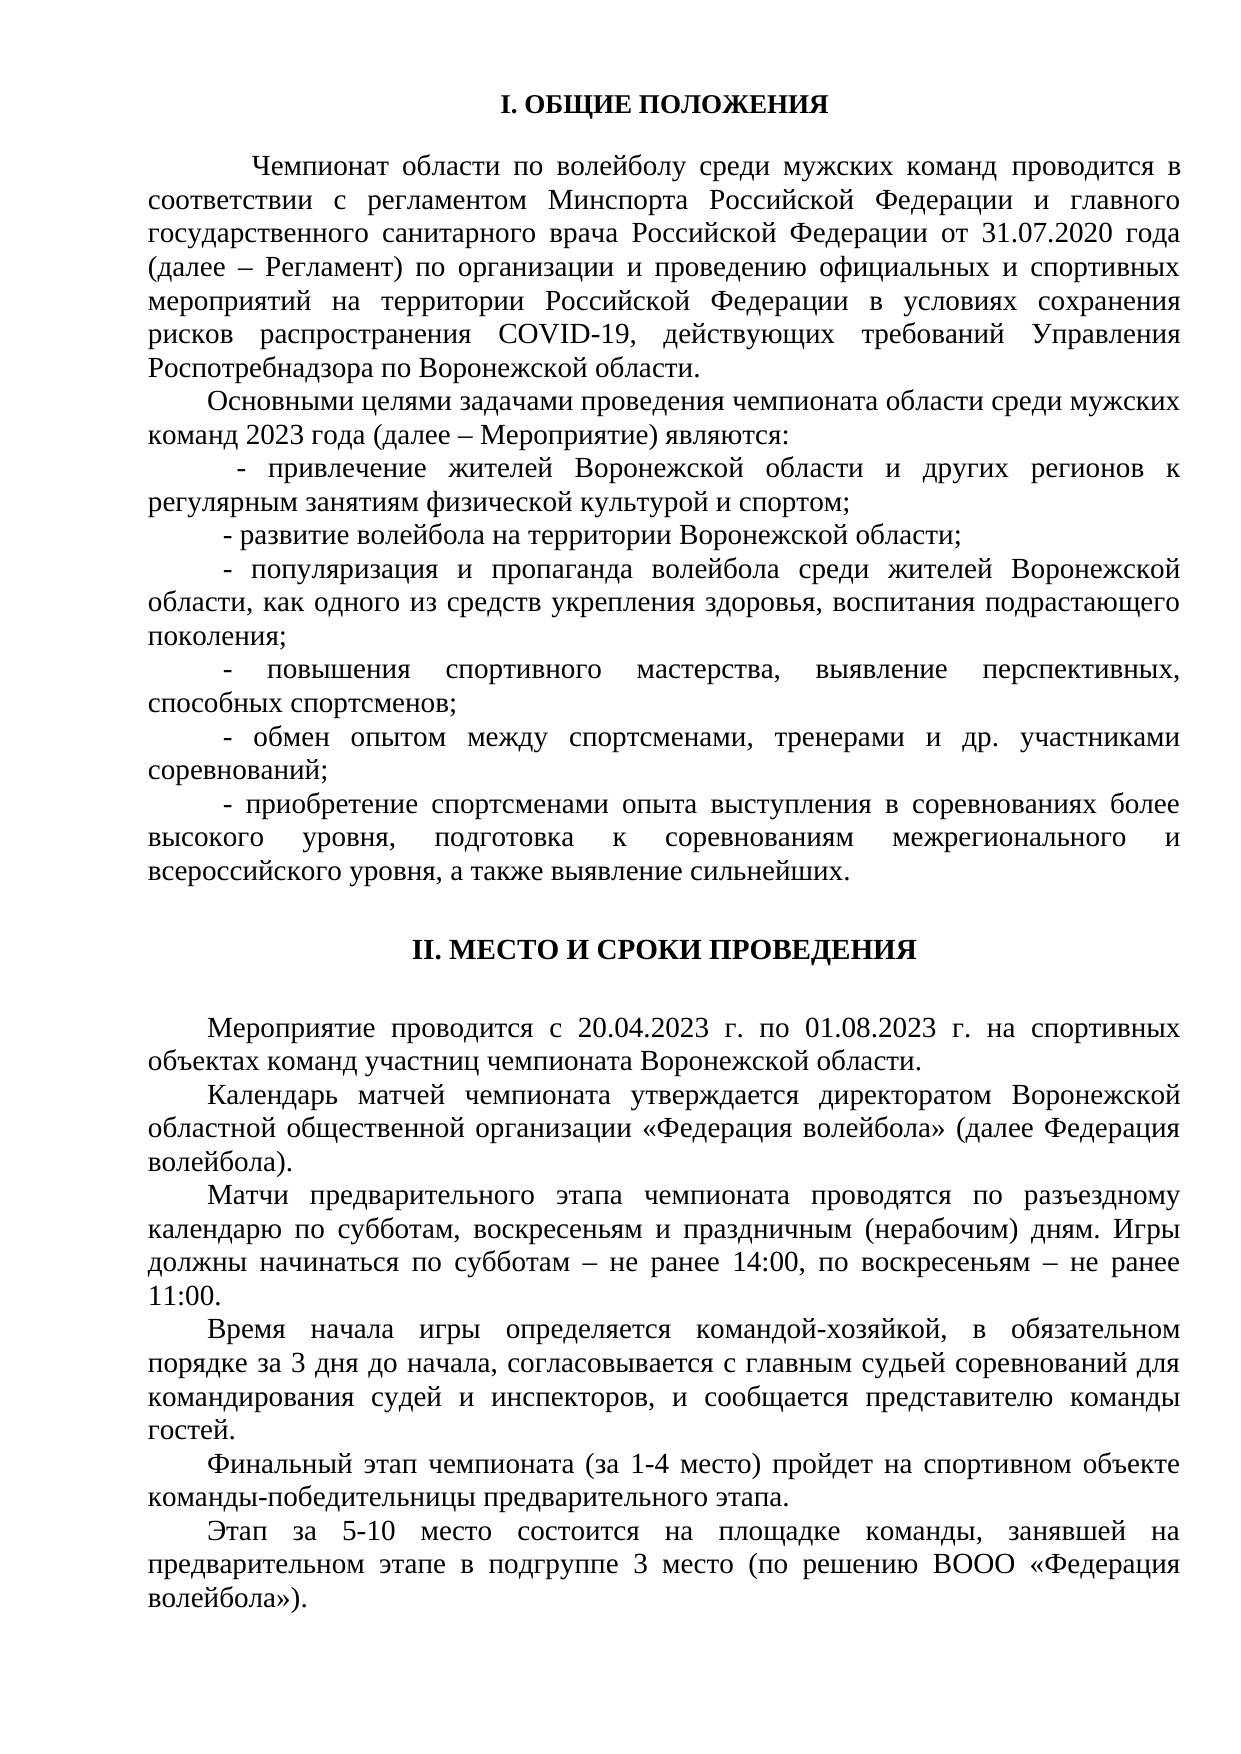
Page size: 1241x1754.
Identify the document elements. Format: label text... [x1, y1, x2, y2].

text Матчи предварительного этапа чемпионата проводятся по разъездному календарю по субботам, воскресеньям и праздничным (нерабочим) дням. Игры должны начинаться по субботам – не ранее 14:00, по воскресеньям – не ранее 11:00. [148, 1177, 1181, 1312]
text Календарь матчей чемпионата утверждается директоратом Воронежской областной общественной организации «Федерация волейбола» (далее Федерация волейбола). [148, 1077, 1181, 1177]
text Мероприятие проводится с 20.04.2023 г. по 01.08.2023 г. на спортивных объектах команд участниц чемпионата Воронежской области. [148, 1010, 1181, 1077]
text II. МЕСТО И СРОКИ ПРОВЕДЕНИЯ [148, 932, 1181, 966]
text - привлечение жителей Воронежской области и других регионов к регулярным занятиям физической культурой и спортом; [148, 450, 1181, 517]
text Основными целями задачами проведения чемпионата области среди мужских команд 2023 года (далее – Мероприятие) являются: [148, 383, 1181, 450]
text I. ОБЩИЕ ПОЛОЖЕНИЯ [148, 89, 1181, 120]
text - обмен опытом между спортсменами, тренерами и др. участниками соревнований; [148, 719, 1181, 786]
text Этап за 5-10 место состоится на площадке команды, занявшей на предварительном этапе в подгруппе 3 место (по решению ВООО «Федерация волейбола»). [148, 1513, 1181, 1613]
text - повышения спортивного мастерства, выявление перспективных, способных спортсменов; [148, 652, 1181, 719]
text - популяризация и пропаганда волейбола среди жителей Воронежской области, как одного из средств укрепления здоровья, воспитания подрастающего поколения; [148, 551, 1181, 652]
text Время начала игры определяется командой-хозяйкой, в обязательном порядке за 3 дня до начала, согласовывается с главным судьей соревнований для командирования судей и инспекторов, и сообщается представителю команды гостей. [148, 1312, 1181, 1446]
text - приобретение спортсменами опыта выступления в соревнованиях более высокого уровня, подготовка к соревнованиям межрегионального и всероссийского уровня, а также выявление сильнейших. [148, 786, 1181, 886]
text - развитие волейбола на территории Воронежской области; [148, 517, 1181, 551]
text Чемпионат области по волейболу среди мужских команд проводится в соответствии с регламентом Минспорта Российской Федерации и главного государственного санитарного врача Российской Федерации от 31.07.2020 года (далее – Регламент) по организации и проведению официальных и спортивных мероприятий на территории Российской Федерации в условиях сохранения рисков распространения COVID-19, действующих требований Управления Роспотребнадзора по Воронежской области. [148, 148, 1181, 383]
text Финальный этап чемпионата (за 1-4 место) пройдет на спортивном объекте команды-победительницы предварительного этапа. [148, 1446, 1181, 1513]
